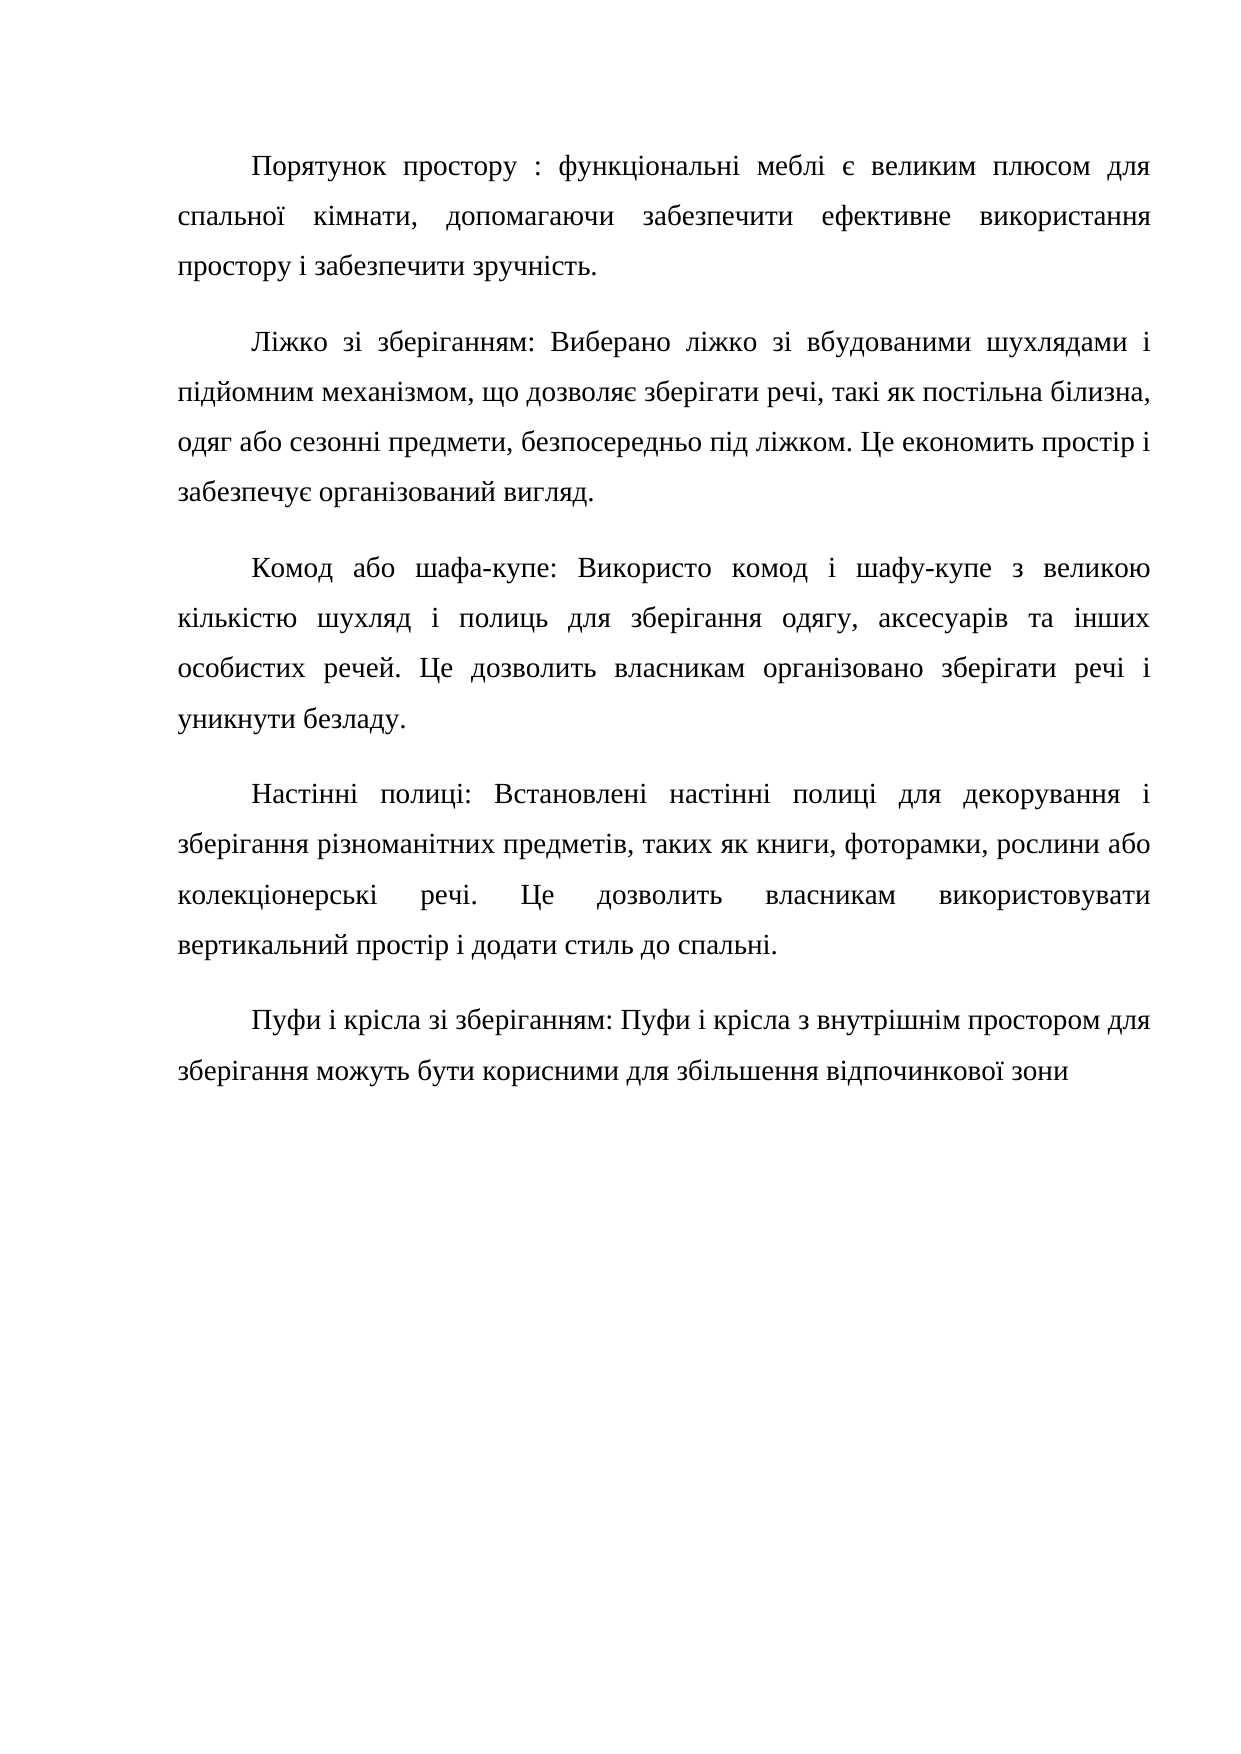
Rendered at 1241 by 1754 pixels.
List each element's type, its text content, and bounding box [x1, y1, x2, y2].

text Комод або шафа-купе: Використо комод і шафу-купе з великою кількістю шухляд і полиць для зберігання одягу, аксесуарів та інших особистих речей. Це дозволить власникам організовано зберігати речі і уникнути безладу. [177, 550, 1152, 734]
text Ліжко зі зберіганням: Виберано ліжко зі вбудованими шухлядами і підйомним механізмом, що дозволяє зберігати речі, такі як постільна білизна, одяг або сезонні предмети, безпосередньо під ліжком. Це економить простір і забезпечує організований вигляд. [177, 324, 1152, 508]
text Порятунок простору : функціональні меблі є великим плюсом для спальної кімнати, допомагаючи забезпечити ефективне використання простору і забезпечити зручність. [177, 148, 1152, 282]
text Настінні полиці: Встановлені настінні полиці для декорування і зберігання різноманітних предметів, таких як книги, фоторамки, рослини або колекціонерські речі. Це дозволить власникам використовувати вертикальний простір і додати стиль до спальні. [177, 776, 1152, 961]
text Пуфи і крісла зі зберіганням: Пуфи і крісла з внутрішнім простором для зберігання можуть бути корисними для збільшення відпочинкової зони [177, 1002, 1152, 1086]
